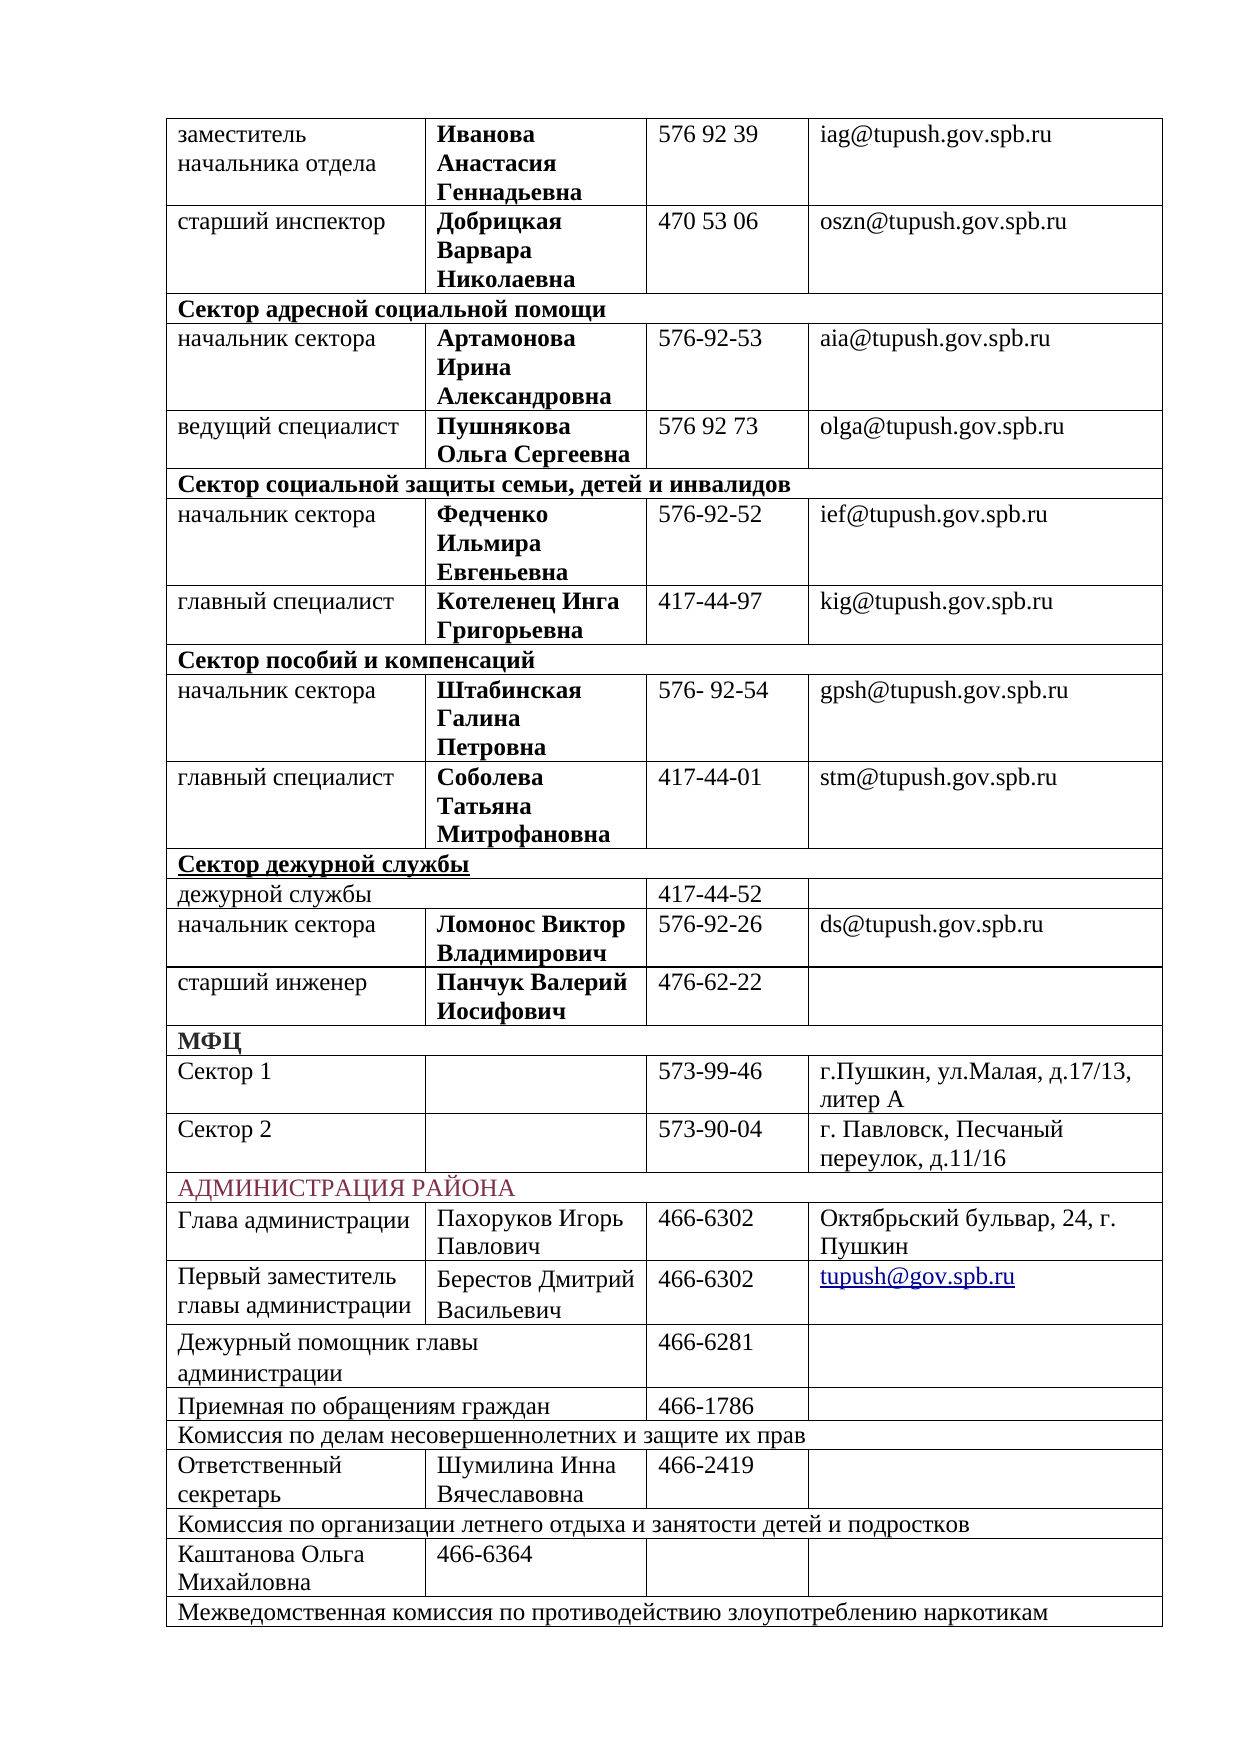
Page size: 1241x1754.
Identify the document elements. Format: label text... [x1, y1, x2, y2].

table_cell oszn@tupush.gov.spb.ru [809, 206, 1162, 293]
table_cell 476-62-22 [647, 968, 808, 1025]
table_cell Сектор социальной защиты семьи, детей и инвалидов [167, 469, 1162, 498]
table_cell начальник сектора [167, 499, 425, 585]
table_cell 576-92-26 [647, 909, 808, 966]
table_cell Иванова Анастасия Геннадьевна [426, 119, 646, 205]
table_cell Глава администрации [167, 1203, 425, 1260]
table_cell Штабинская Галина Петровна [426, 675, 646, 761]
table_cell начальник сектора [167, 909, 425, 966]
table_cell 466-2419 [647, 1450, 808, 1508]
table_cell старший инспектор [167, 206, 425, 293]
table_cell 576-92-52 [647, 499, 808, 585]
table_cell Котеленец Инга Григорьевна [426, 586, 646, 644]
table_cell 466-6302 [647, 1261, 808, 1324]
table_cell 466-6302 [647, 1203, 808, 1260]
table_cell 466-6364 [426, 1539, 646, 1596]
table_cell 417-44-97 [647, 586, 808, 644]
table_cell Первый заместитель главы администрации [167, 1261, 425, 1324]
table_cell 576-92-53 [647, 324, 808, 410]
table_cell Комиссия по организации летнего отдыха и занятости детей и подростков [167, 1509, 1162, 1538]
table_cell Каштанова Ольга Михайловна [167, 1539, 425, 1596]
table_cell 466-6281 [647, 1325, 808, 1387]
table_cell 417-44-01 [647, 762, 808, 848]
table_cell г. Павловск, Песчаный переулок, д.11/16 [809, 1114, 1162, 1172]
table_cell 417-44-52 [647, 879, 808, 908]
table_cell [809, 879, 1162, 908]
table_cell Приемная по обращениям граждан [167, 1388, 646, 1419]
table_cell [426, 1056, 646, 1113]
table_cell [809, 1539, 1162, 1596]
table_cell ведущий специалист [167, 411, 425, 468]
table_cell ief@tupush.gov.spb.ru [809, 499, 1162, 585]
table_cell gpsh@tupush.gov.spb.ru [809, 675, 1162, 761]
table_cell Берестов Дмитрий Васильевич [426, 1261, 646, 1324]
table_cell olga@tupush.gov.spb.ru [809, 411, 1162, 468]
table_cell Ломонос Виктор Владимирович [426, 909, 646, 966]
table_cell Шумилина Инна Вячеславовна [426, 1450, 646, 1508]
table_cell старший инженер [167, 968, 425, 1025]
table_cell [647, 1539, 808, 1596]
table_cell [809, 1388, 1162, 1419]
table_cell 573-90-04 [647, 1114, 808, 1172]
table_cell Пахоруков Игорь Павлович [426, 1203, 646, 1260]
table_cell Дежурный помощник главы администрации [167, 1325, 646, 1387]
table_cell 576 92 73 [647, 411, 808, 468]
table_cell Артамонова Ирина Александровна [426, 324, 646, 410]
table_cell начальник сектора [167, 675, 425, 761]
table_cell начальник сектора [167, 324, 425, 410]
table_cell kig@tupush.gov.spb.ru [809, 586, 1162, 644]
table_cell tupush@gov.spb.ru [809, 1261, 1162, 1324]
table_cell МФЦ [167, 1026, 1162, 1055]
table_cell АДМИНИСТРАЦИЯ РАЙОНА [167, 1173, 1162, 1202]
table_cell Добрицкая Варвара Николаевна [426, 206, 646, 293]
table_cell Сектор дежурной службы [167, 849, 1162, 878]
table_cell дежурной службы [167, 879, 646, 908]
table_cell iag@tupush.gov.spb.ru [809, 119, 1162, 205]
table_cell Соболева Татьяна Митрофановна [426, 762, 646, 848]
table_cell Октябрьский бульвар, 24, г. Пушкин [809, 1203, 1162, 1260]
table_cell Комиссия по делам несовершеннолетних и защите их прав [167, 1421, 1162, 1449]
table_cell Межведомственная комиссия по противодействию злоупотреблению наркотикам [167, 1597, 1162, 1626]
table_cell Ответственный секретарь [167, 1450, 425, 1508]
table_cell главный специалист [167, 586, 425, 644]
table_cell главный специалист [167, 762, 425, 848]
table_cell 576- 92-54 [647, 675, 808, 761]
table_cell Сектор 1 [167, 1056, 425, 1113]
table_cell Сектор пособий и компенсаций [167, 645, 1162, 674]
table_cell [426, 1114, 646, 1172]
table_cell stm@tupush.gov.spb.ru [809, 762, 1162, 848]
table_cell Пушнякова Ольга Сергеевна [426, 411, 646, 468]
table_cell 576 92 39 [647, 119, 808, 205]
table_cell г.Пушкин, ул.Малая, д.17/13, литер А [809, 1056, 1162, 1113]
table_cell Сектор адресной социальной помощи [167, 294, 1162, 322]
table_cell [809, 968, 1162, 1025]
table_cell 573-99-46 [647, 1056, 808, 1113]
table_cell [809, 1325, 1162, 1387]
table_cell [167, 119, 425, 205]
table_cell Федченко Ильмира Евгеньевна [426, 499, 646, 585]
table_cell ds@tupush.gov.spb.ru [809, 909, 1162, 966]
table_cell Сектор 2 [167, 1114, 425, 1172]
table_cell 470 53 06 [647, 206, 808, 293]
table_cell aia@tupush.gov.spb.ru [809, 324, 1162, 410]
table_cell [809, 1450, 1162, 1508]
table_cell 466-1786 [647, 1388, 808, 1419]
table_cell Панчук Валерий Иосифович [426, 968, 646, 1025]
